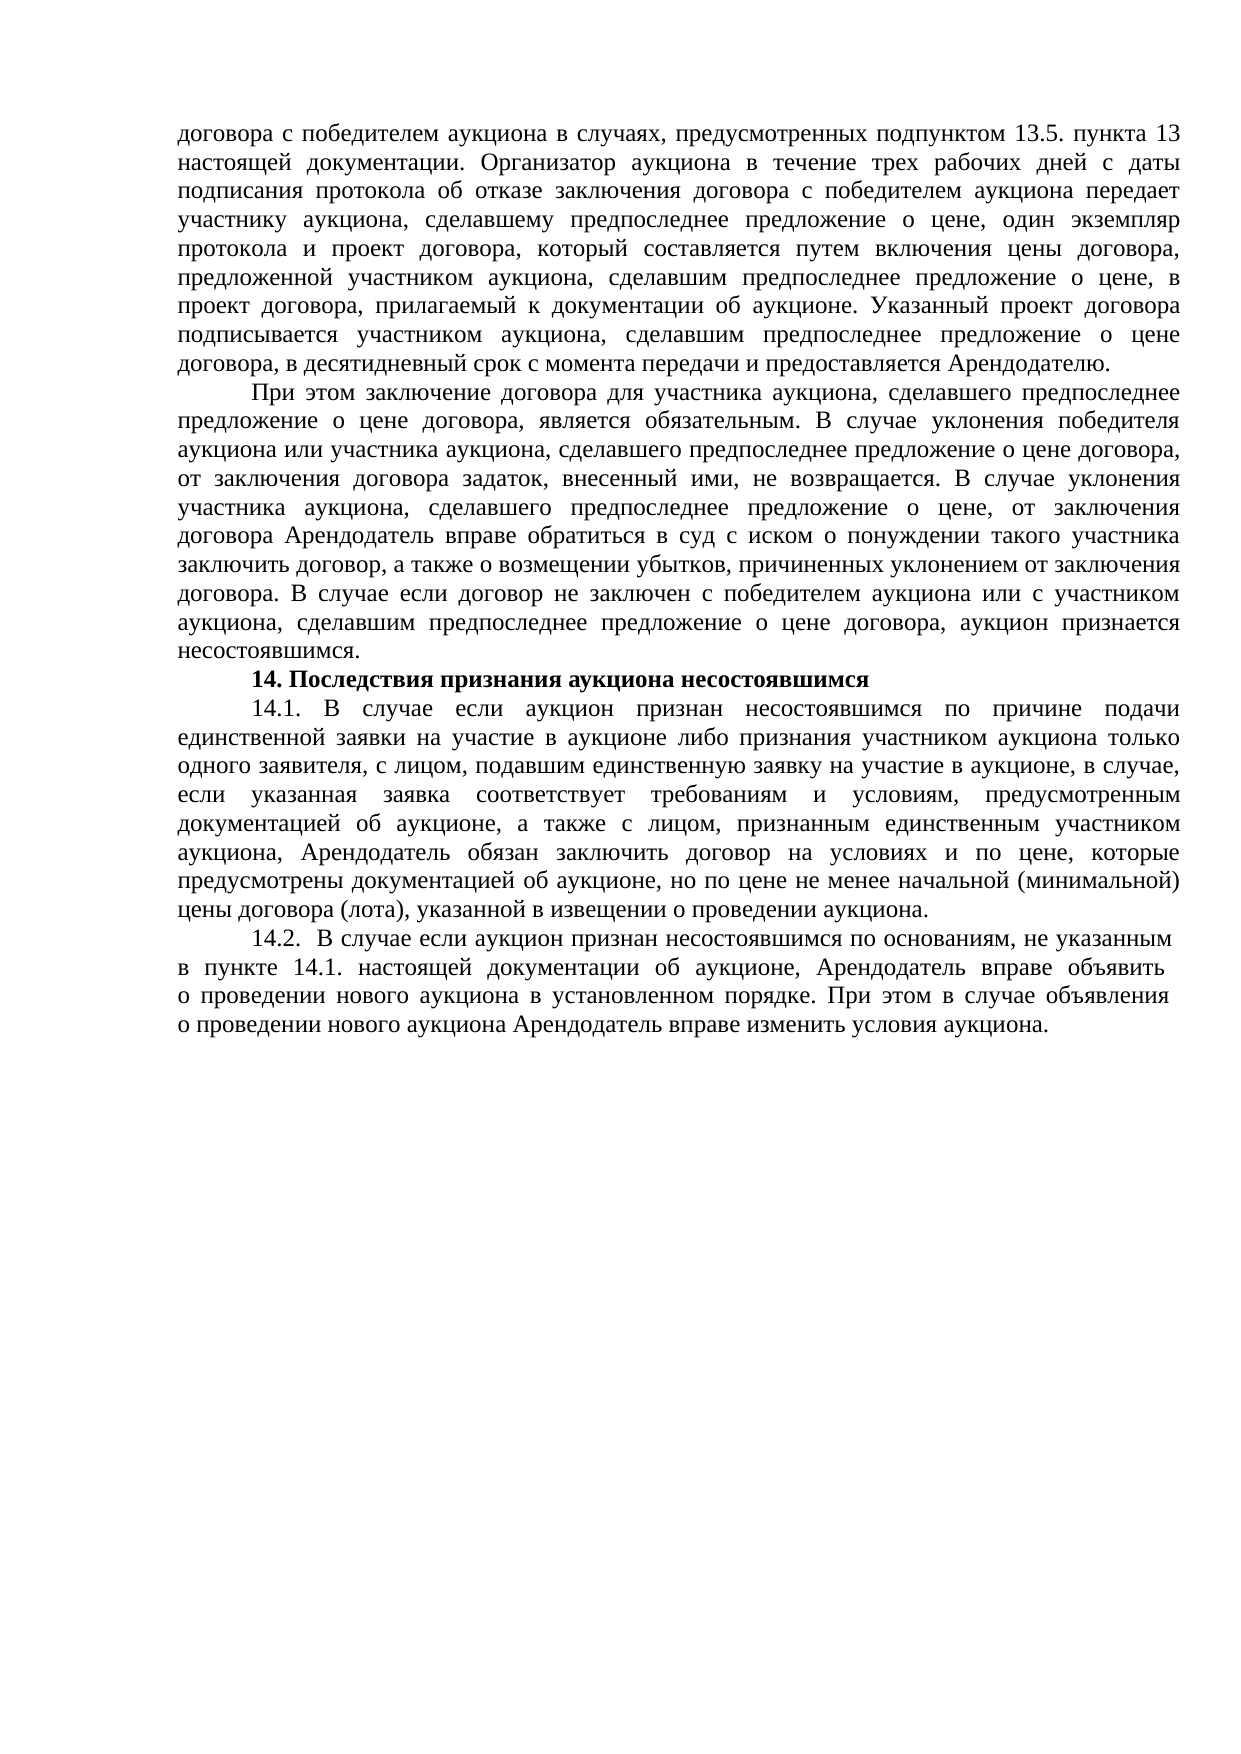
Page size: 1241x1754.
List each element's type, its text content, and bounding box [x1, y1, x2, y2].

text 14.1. В случае если аукцион признан несостоявшимся по причине подачи единственной заявки на участие в аукционе либо признания участником аукциона только одного заявителя, с лицом, подавшим единственную заявку на участие в аукционе, в случае, если указанная заявка соответствует требованиям и условиям, предусмотренным документацией об аукционе, а также с лицом, признанным единственным участником аукциона, Арендодатель обязан заключить договор на условиях и по цене, которые предусмотрены документацией об аукционе, но по цене не менее начальной (минимальной) цены договора (лота), указанной в извещении о проведении аукциона. [177, 693, 1181, 923]
text При этом заключение договора для участника аукциона, сделавшего предпоследнее предложение о цене договора, является обязательным. В случае уклонения победителя аукциона или участника аукциона, сделавшего предпоследнее предложение о цене договора, от заключения договора задаток, внесенный ими, не возвращается. В случае уклонения участника аукциона, сделавшего предпоследнее предложение о цене, от заключения договора Арендодатель вправе обратиться в суд с иском о понуждении такого участника заключить договор, а также о возмещении убытков, причиненных уклонением от заключения договора. В случае если договор не заключен с победителем аукциона или с участником аукциона, сделавшим предпоследнее предложение о цене договора, аукцион признается несостоявшимся. [177, 377, 1181, 664]
text 14.2. В случае если аукцион признан несостоявшимся по основаниям, не указанным в пункте 14.1. настоящей документации об аукционе, Арендодатель вправе объявить о проведении нового аукциона в установленном порядке. При этом в случае объявления о проведении нового аукциона Арендодатель вправе изменить условия аукциона. [177, 923, 1181, 1038]
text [177, 118, 1181, 377]
subtitle 14. Последствия признания аукциона несостоявшимся [177, 664, 1181, 693]
